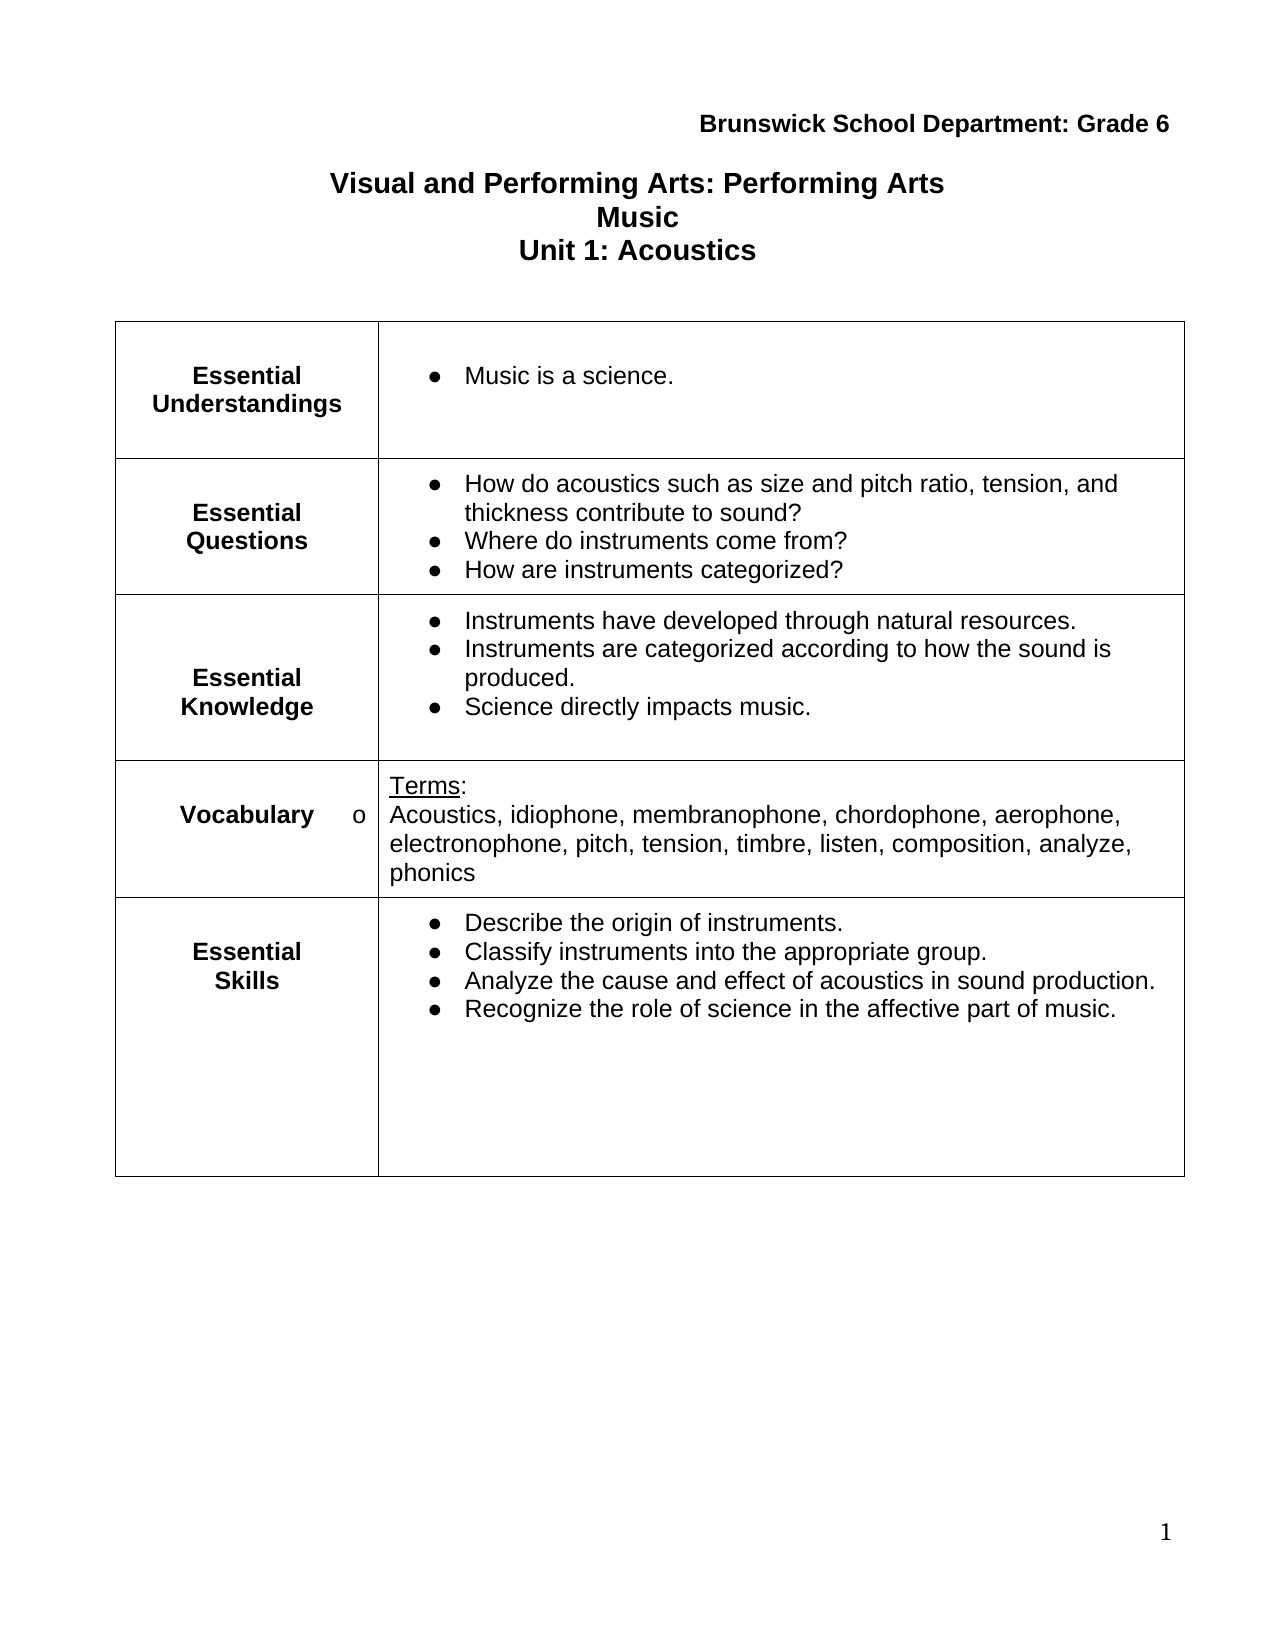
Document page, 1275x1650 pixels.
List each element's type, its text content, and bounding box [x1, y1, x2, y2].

table_cell Essential Questions [116, 459, 378, 594]
table_cell Describe the origin of instruments. Classify instruments into the appropriate group. Analyze the cause and effect of acoustics in sound production. Recognize the role of science in the affective part of music. [379, 898, 1184, 1176]
table_cell Terms: Acoustics, idiophone, membranophone, chordophone, aerophone, electronophone, pitch, tension, timbre, listen, composition, analyze, phonics [379, 761, 1184, 897]
table_header Essential Understandings [116, 322, 378, 457]
table_cell Essential Skills [116, 898, 378, 1176]
table_cell Instruments have developed through natural resources. Instruments are categorized according to how the sound is produced. Science directly impacts music. [379, 595, 1184, 760]
table_header Music is a science. [379, 322, 1184, 457]
table_cell How do acoustics such as size and pitch ratio, tension, and thickness contribute to sound? Where do instruments come from? How are instruments categorized? [379, 459, 1184, 594]
table_cell Vocabulary [116, 761, 378, 897]
table_cell Essential Knowledge [116, 595, 378, 760]
